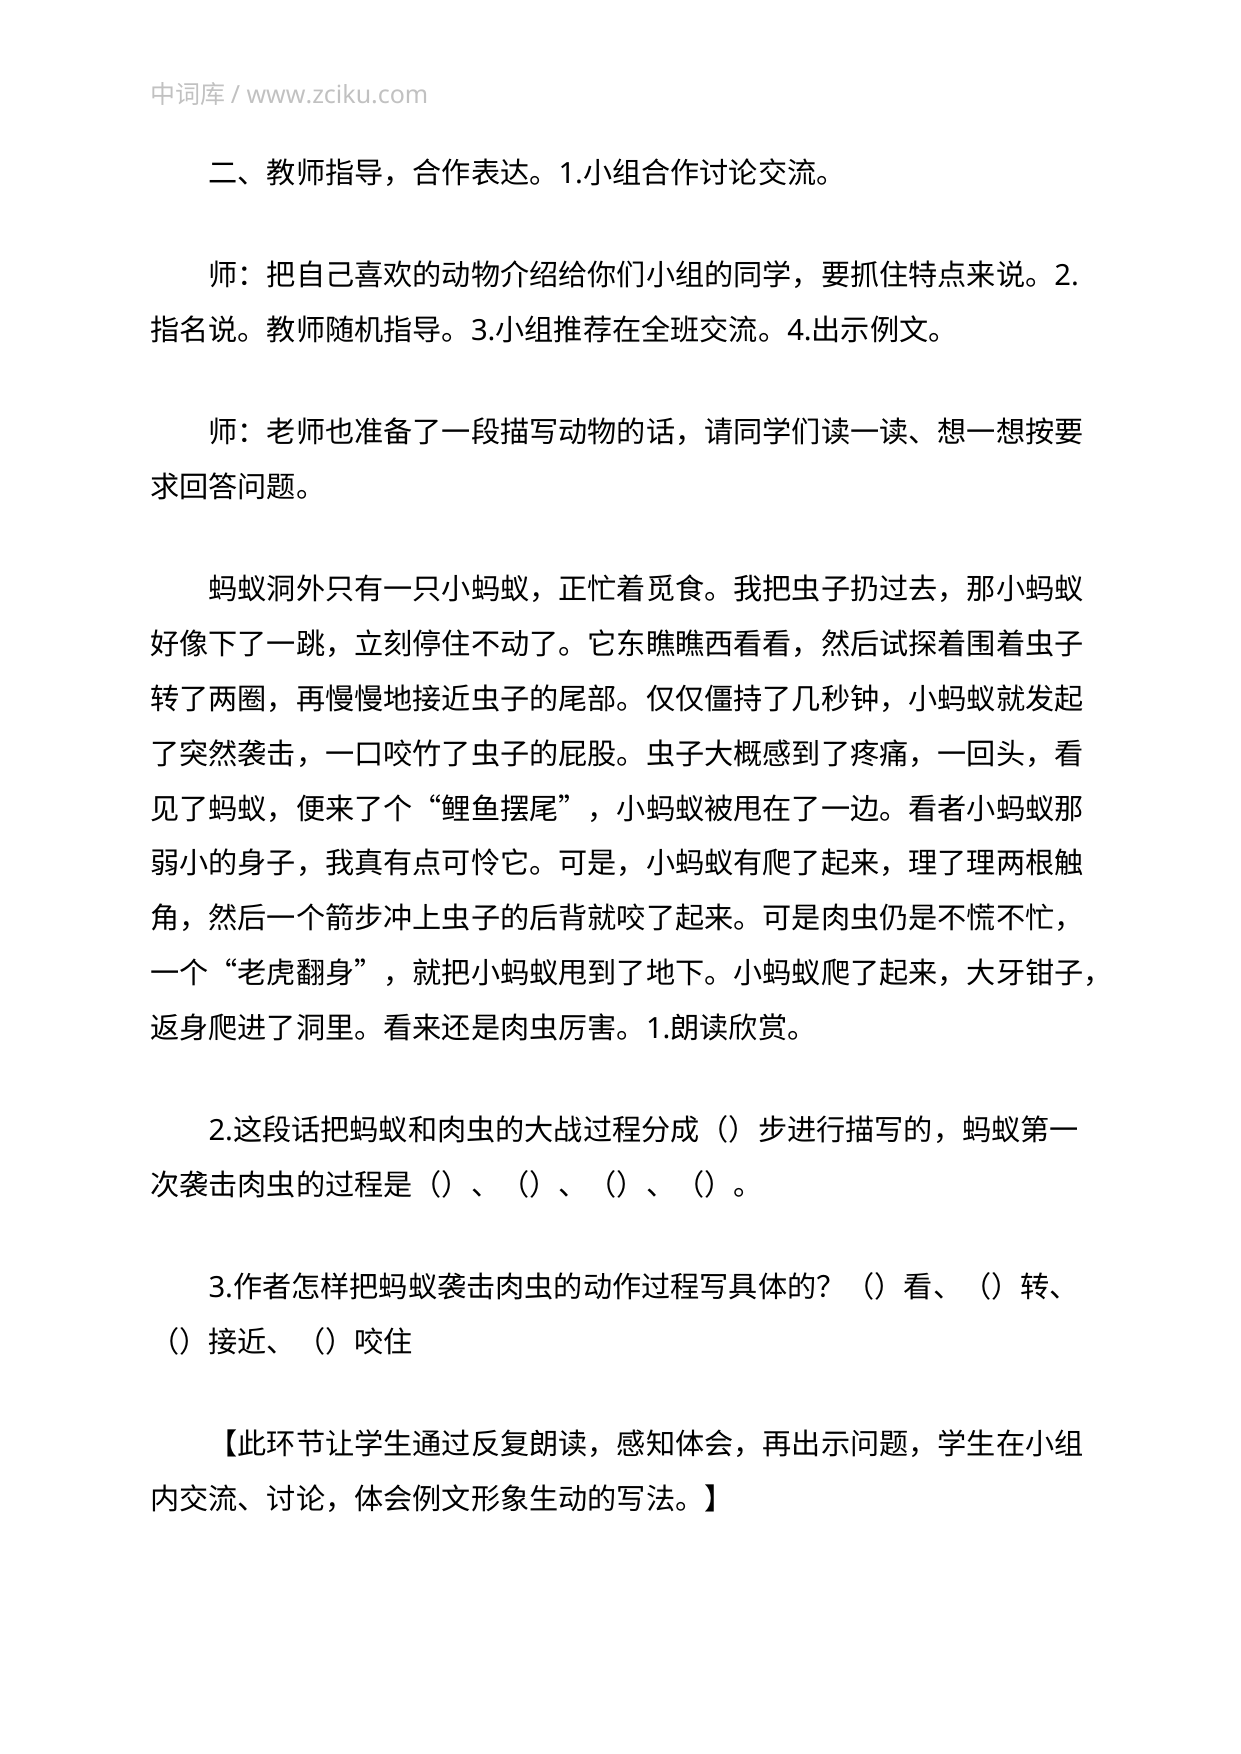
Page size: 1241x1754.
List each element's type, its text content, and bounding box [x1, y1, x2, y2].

text 【此环节让学生通过反复朗读，感知体会，再出示问题，学生在小组内交流、讨论，体会例文形象生动的写法。】 [150, 1420, 1090, 1517]
text 蚂蚁洞外只有一只小蚂蚁，正忙着觅食。我把虫子扔过去，那小蚂蚁好像下了一跳，立刻停住不动了。它东瞧瞧西看看，然后试探着围着虫子转了两圈，再慢慢地接近虫子的尾部。仅仅僵持了几秒钟，小蚂蚁就发起了突然袭击，一口咬竹了虫子的屁股。虫子大概感到了疼痛，一回头，看见了蚂蚁，便来了个“鲤鱼摆尾”，小蚂蚁被甩在了一边。看者小蚂蚁那弱小的身子，我真有点可怜它。可是，小蚂蚁有爬了起来，理了理两根触角，然后一个箭步冲上虫子的后背就咬了起来。可是肉虫仍是不慌不忙，一个“老虎翻身”，就把小蚂蚁甩到了地下。小蚂蚁爬了起来，大牙钳子，返身爬进了洞里。看来还是肉虫厉害。1.朗读欣赏。 [150, 566, 1090, 1047]
text 师：把自己喜欢的动物介绍给你们小组的同学，要抓住特点来说。2.指名说。教师随机指导。3.小组推荐在全班交流。4.出示例文。 [150, 252, 1090, 349]
text 2.这段话把蚂蚁和肉虫的大战过程分成（）步进行描写的，蚂蚁第一次袭击肉虫的过程是（）、（）、（）、（）。 [150, 1107, 1090, 1204]
text 师：老师也准备了一段描写动物的话，请同学们读一读、想一想按要求回答问题。 [150, 409, 1090, 506]
text 3.作者怎样把蚂蚁袭击肉虫的动作过程写具体的？（）看、（）转、（）接近、（）咬住 [150, 1263, 1090, 1361]
text 二、教师指导，合作表达。1.小组合作讨论交流。 [150, 150, 1090, 192]
